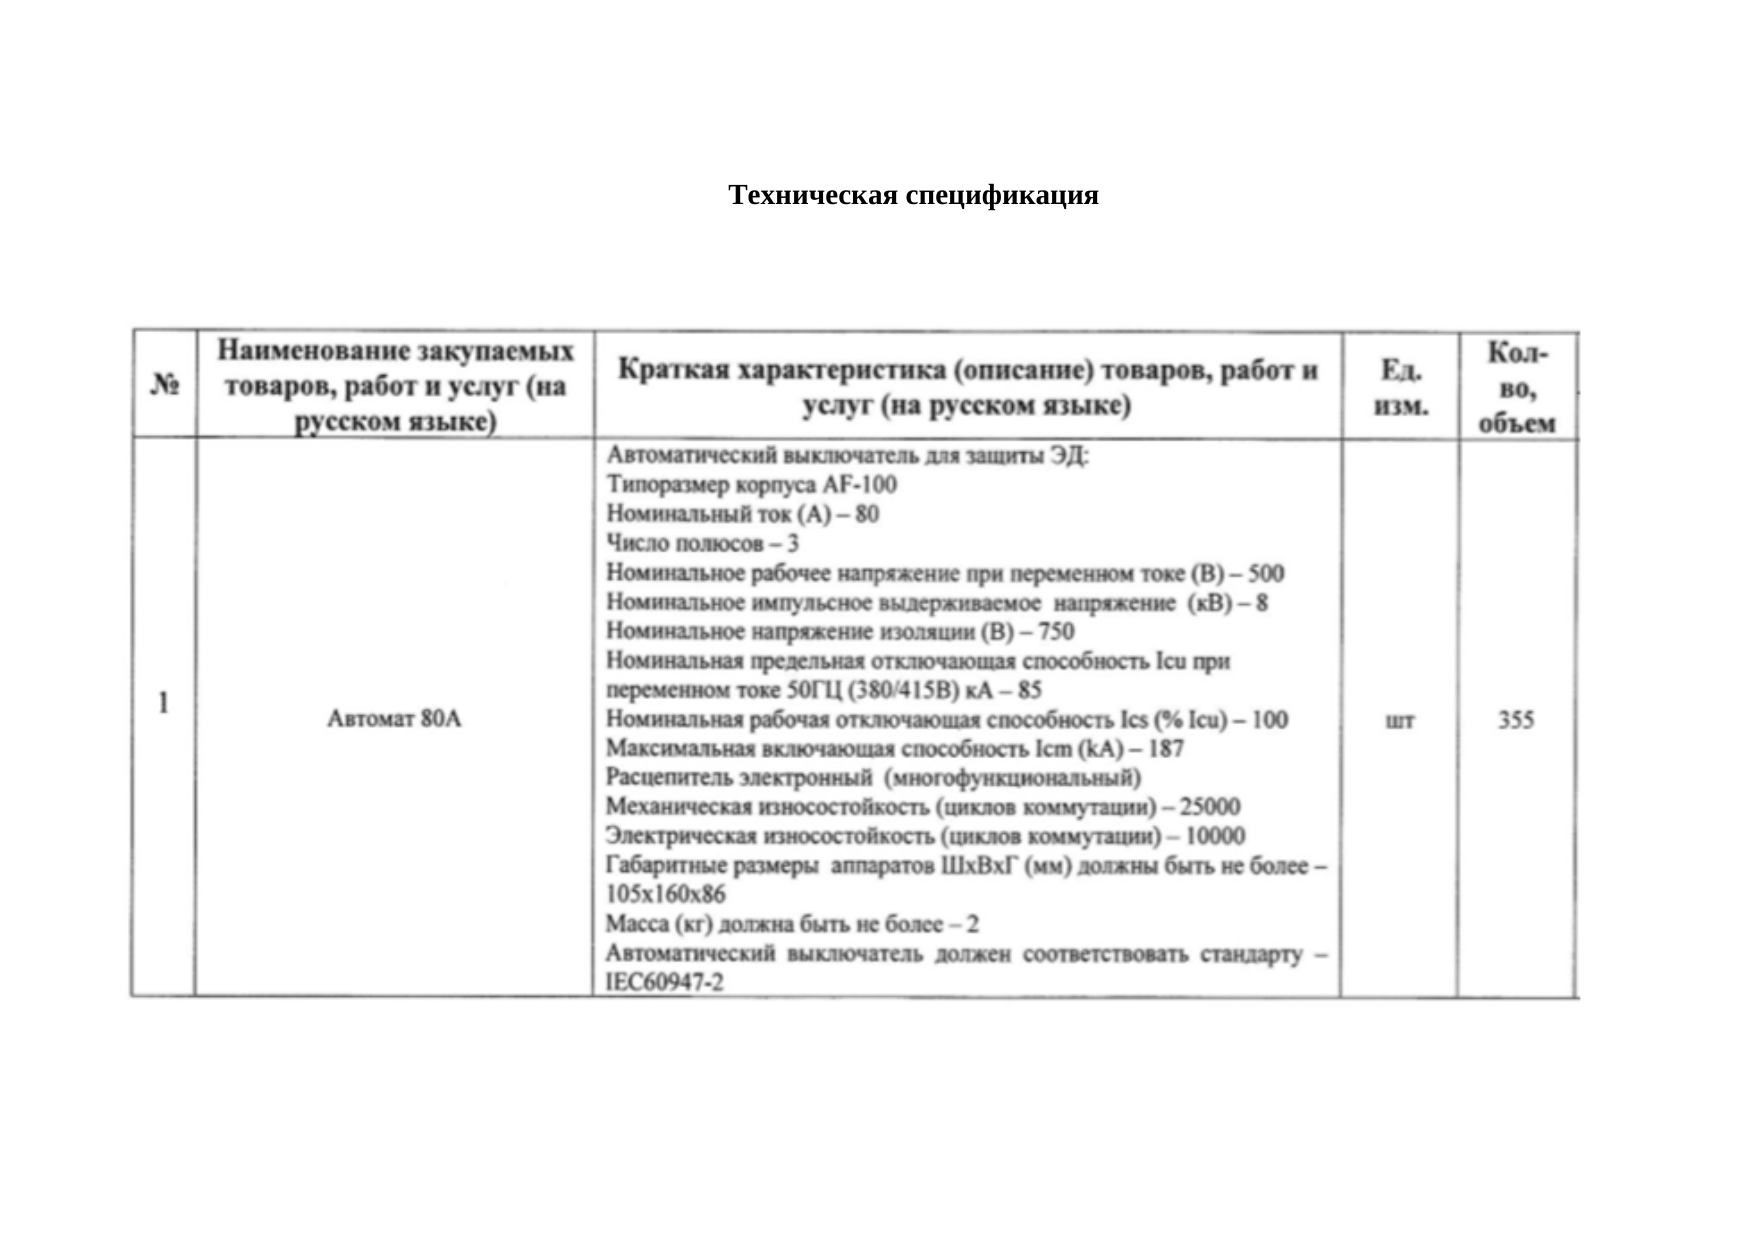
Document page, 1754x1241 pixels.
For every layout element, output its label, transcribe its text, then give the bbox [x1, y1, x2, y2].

picture [118, 316, 1590, 1007]
text Техническая спецификация [118, 177, 1709, 211]
